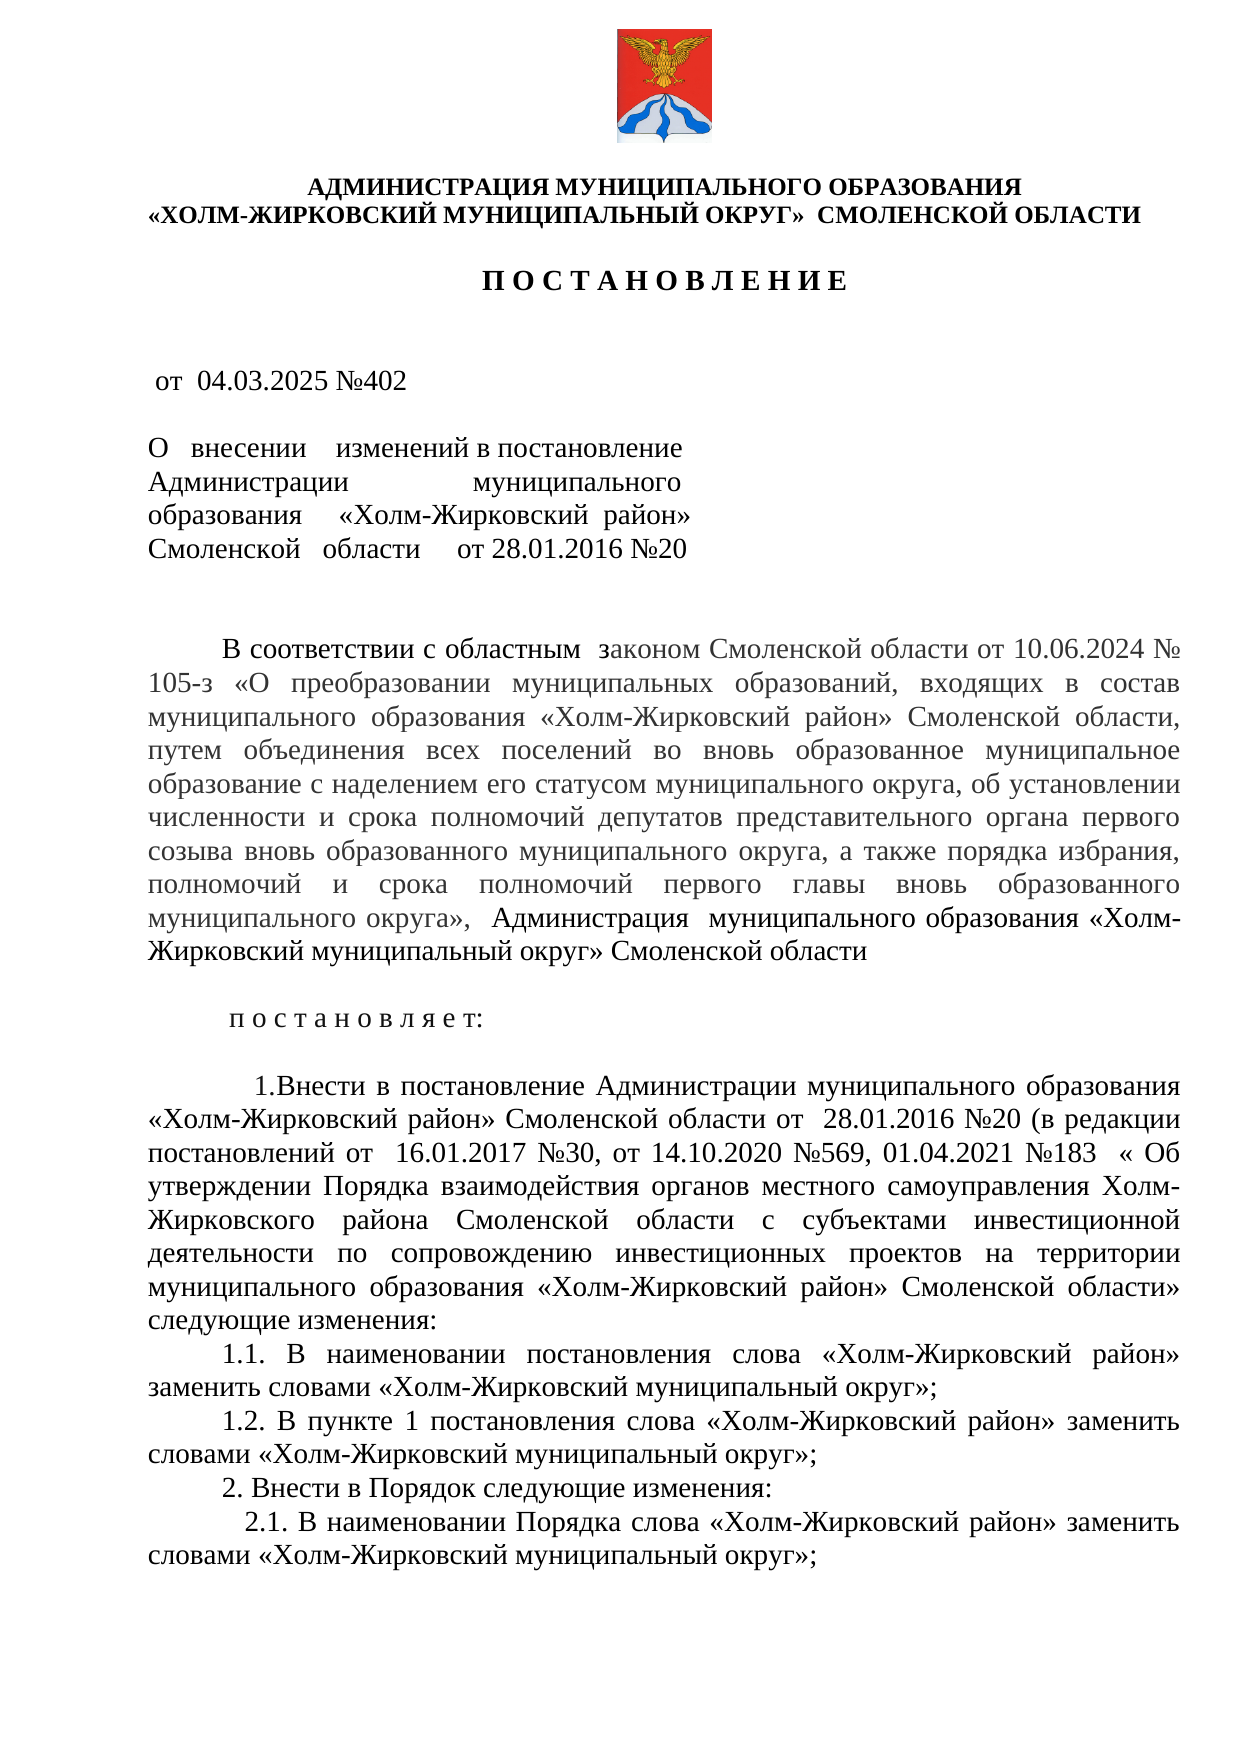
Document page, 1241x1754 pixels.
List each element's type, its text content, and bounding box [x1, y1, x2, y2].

text образования «Холм-Жирковский район» [148, 497, 1181, 531]
text 2.1. В наименовании Порядка слова «Холм-Жирковский район» заменить словами «Холм-Жирковский муниципальный округ»; [148, 1504, 1181, 1571]
text 1.2. В пункте 1 постановления слова «Холм-Жирковский район» заменить словами «Холм-Жирковский муниципальный округ»; [148, 1403, 1181, 1470]
text П О С Т А Н О В Л Е Н И Е [148, 263, 1181, 296]
text АДМИНИСТРАЦИЯ МУНИЦИПАЛЬНОГО ОБРАЗОВАНИЯ [148, 172, 1181, 200]
text 2. Внести в Порядок следующие изменения: [148, 1470, 1181, 1504]
text от 04.03.2025 №402 [148, 363, 1181, 397]
text п о с т а н о в л я е т: [148, 1001, 1181, 1034]
text О внесении изменений в постановление [148, 430, 1181, 464]
text Администрации муниципального [148, 464, 1181, 497]
text «ХОЛМ-ЖИРКОВСКИЙ МУНИЦИПАЛЬНЫЙ ОКРУГ» СМОЛЕНСКОЙ ОБЛАСТИ [148, 200, 1181, 229]
picture [617, 29, 712, 143]
text 1.Внести в постановление Администрации муниципального образования «Холм-Жирковский район» Смоленской области от 28.01.2016 №20 (в редакции постановлений от 16.01.2017 №30, от 14.10.2020 №569, 01.04.2021 №183 « Об утверждении Порядка взаимодействия органов местного самоуправления Холм-Жирковского района Смоленской области с субъектами инвестиционной деятельности по сопровождению инвестиционных проектов на территории муниципального образования «Холм-Жирковский район» Смоленской области» следующие изменения: [148, 1068, 1181, 1336]
text В соответствии с областным законом Смоленской области от 10.06.2024 № 105-з «О преобразовании муниципальных образований, входящих в состав муниципального образования «Холм-Жирковский район» Смоленской области, путем объединения всех поселений во вновь образованное муниципальное образование с наделением его статусом муниципального округа, об установлении численности и срока полномочий депутатов представительного органа первого созыва вновь образованного муниципального округа, а также порядка избрания, полномочий и срока полномочий первого главы вновь образованного муниципального округа», Администрация муниципального образования «Холм-Жирковский муниципальный округ» Смоленской области [148, 900, 1181, 967]
text 1.1. В наименовании постановления слова «Холм-Жирковский район» заменить словами «Холм-Жирковский муниципальный округ»; [148, 1336, 1181, 1403]
text Смоленской области от 28.01.2016 №20 [148, 531, 1181, 564]
